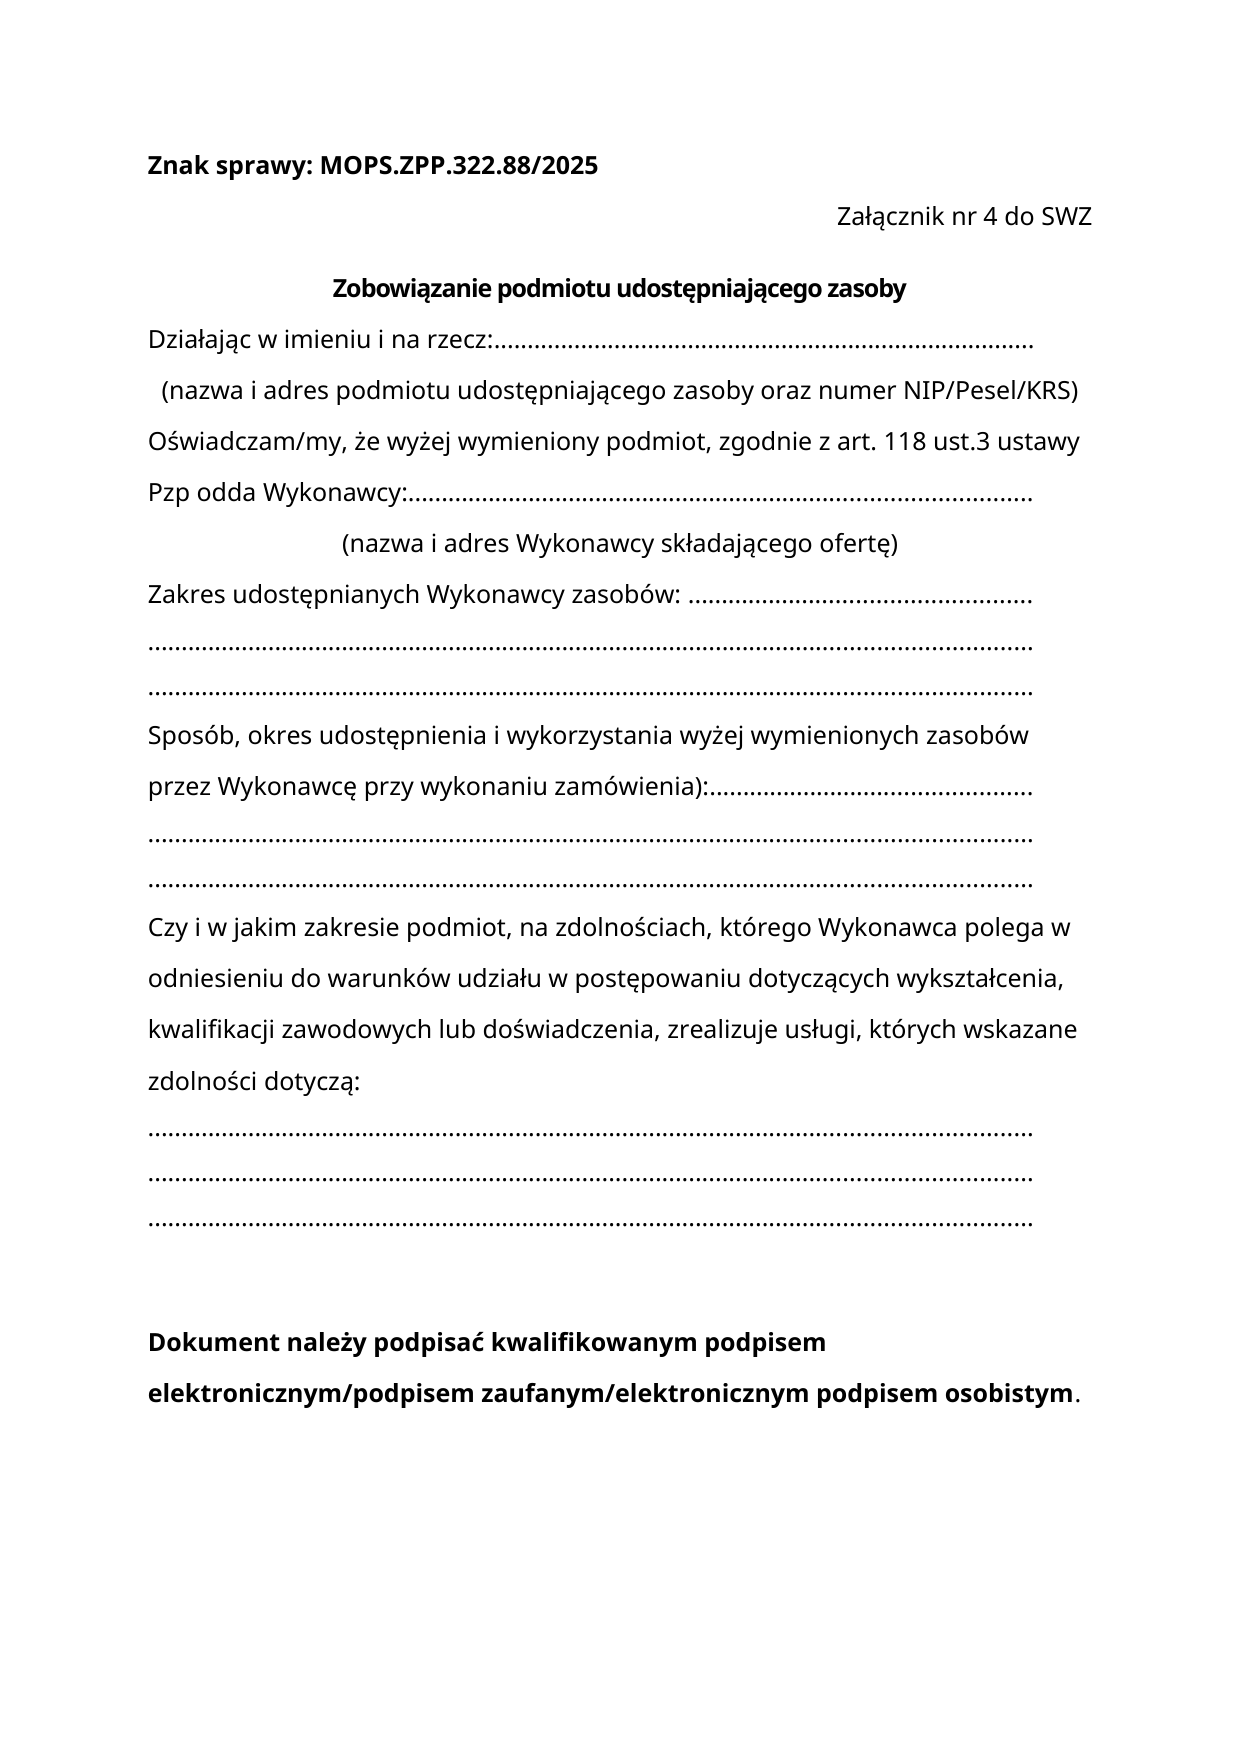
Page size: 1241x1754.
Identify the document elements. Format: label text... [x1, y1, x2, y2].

text Czy i w jakim zakresie podmiot, na zdolnościach, którego Wykonawca polega w odniesieniu do warunków udziału w postępowaniu dotyczących wykształcenia, kwalifikacji zawodowych lub doświadczenia, zrealizuje usługi, których wskazane zdolności dotyczą: [148, 910, 1092, 1097]
text Dokument należy podpisać kwalifikowanym podpisem elektronicznym/podpisem zaufanym/elektronicznym podpisem osobistym. [148, 1324, 1092, 1409]
text Zakres udostępnianych Wykonawcy zasobów: [148, 577, 1092, 611]
title Zobowiązanie podmiotu udostępniającego zasoby [148, 271, 1092, 305]
text (nazwa i adres Wykonawcy składającego ofertę) [148, 526, 1092, 560]
text Znak sprawy: MOPS.ZPP.322.88/2025 [148, 148, 1092, 182]
text Załącznik nr 4 do SWZ [148, 199, 1092, 233]
text Działając w imieniu i na rzecz: [148, 322, 1092, 356]
text (nazwa i adres podmiotu udostępniającego zasoby oraz numer NIP/Pesel/KRS) [148, 373, 1092, 407]
text Oświadczam/my, że wyżej wymieniony podmiot, zgodnie z art. 118 ust.3 ustawy Pzp odda Wykonawcy: [148, 424, 1092, 509]
text Sposób, okres udostępnienia i wykorzystania wyżej wymienionych zasobów przez Wykonawcę przy wykonaniu zamówienia): [148, 718, 1092, 803]
